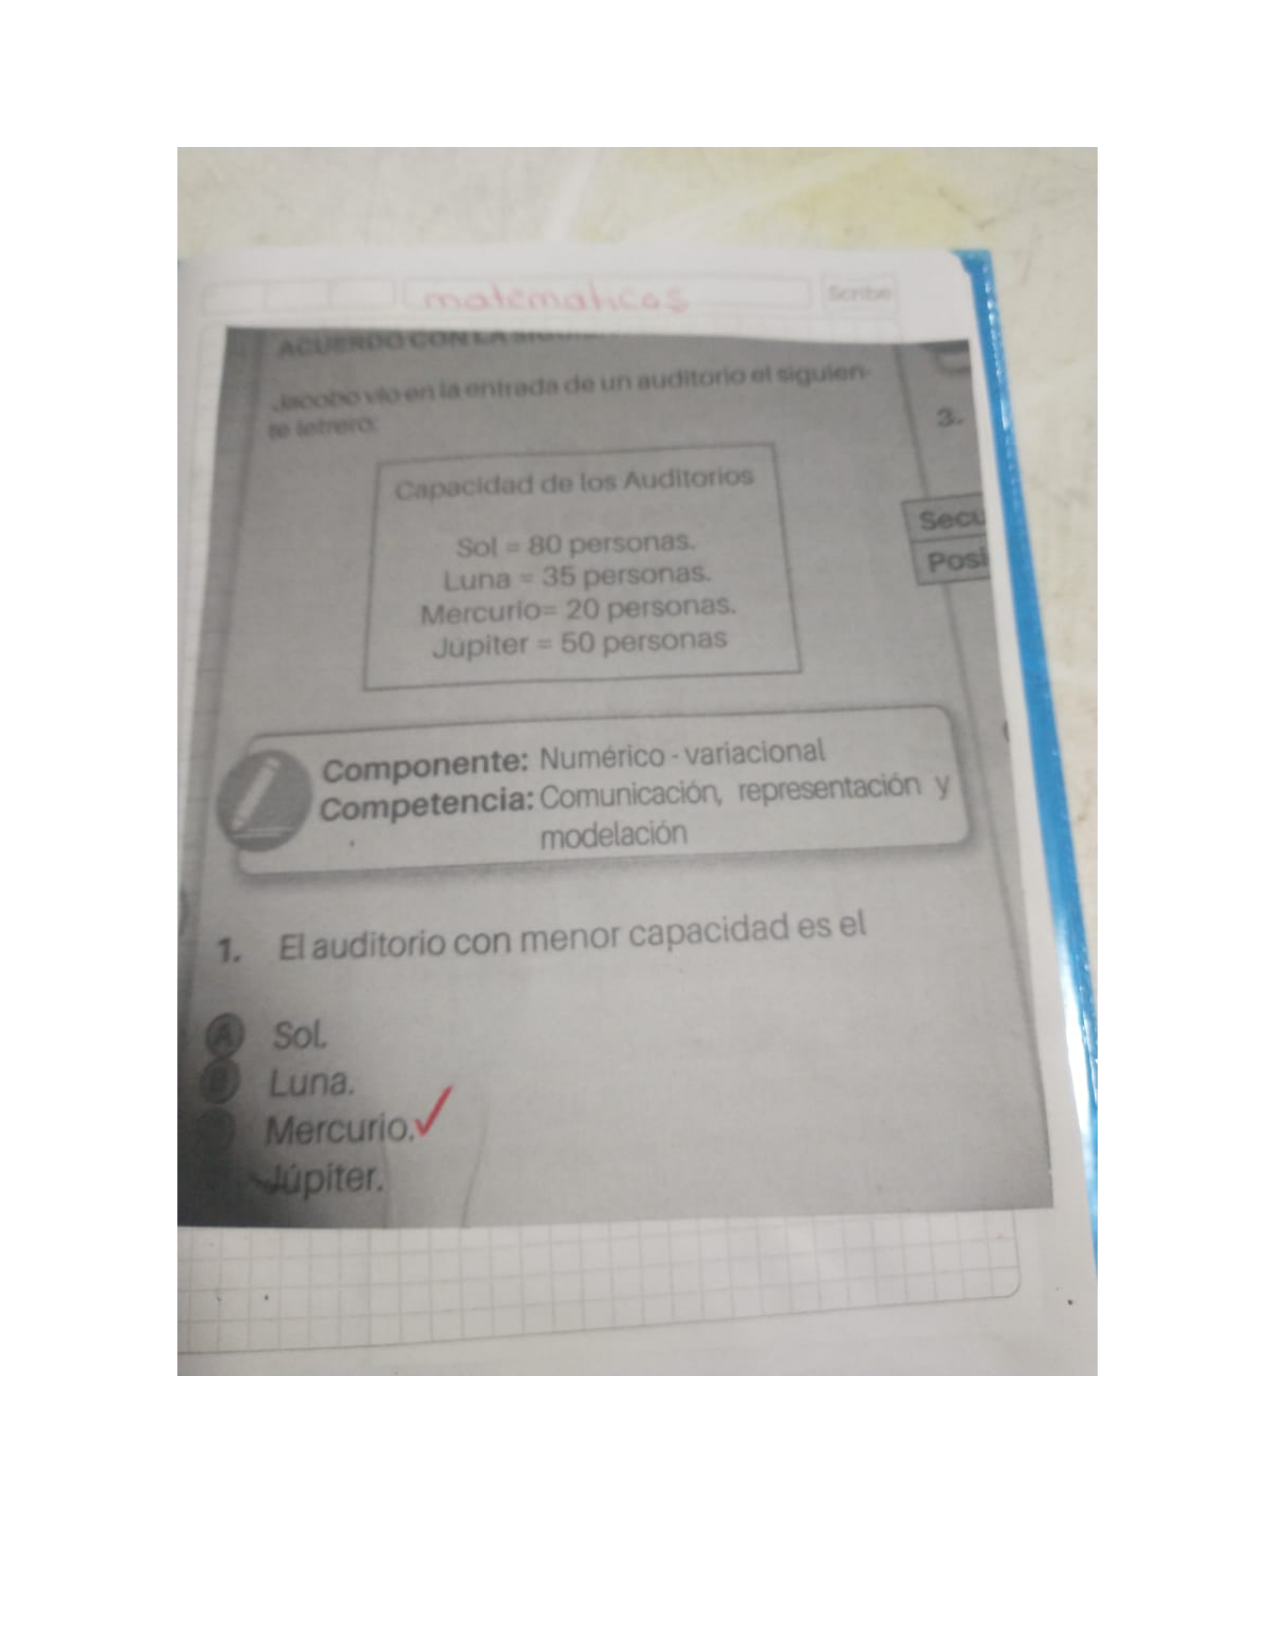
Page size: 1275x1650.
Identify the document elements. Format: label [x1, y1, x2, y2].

picture [177, 147, 1098, 1376]
